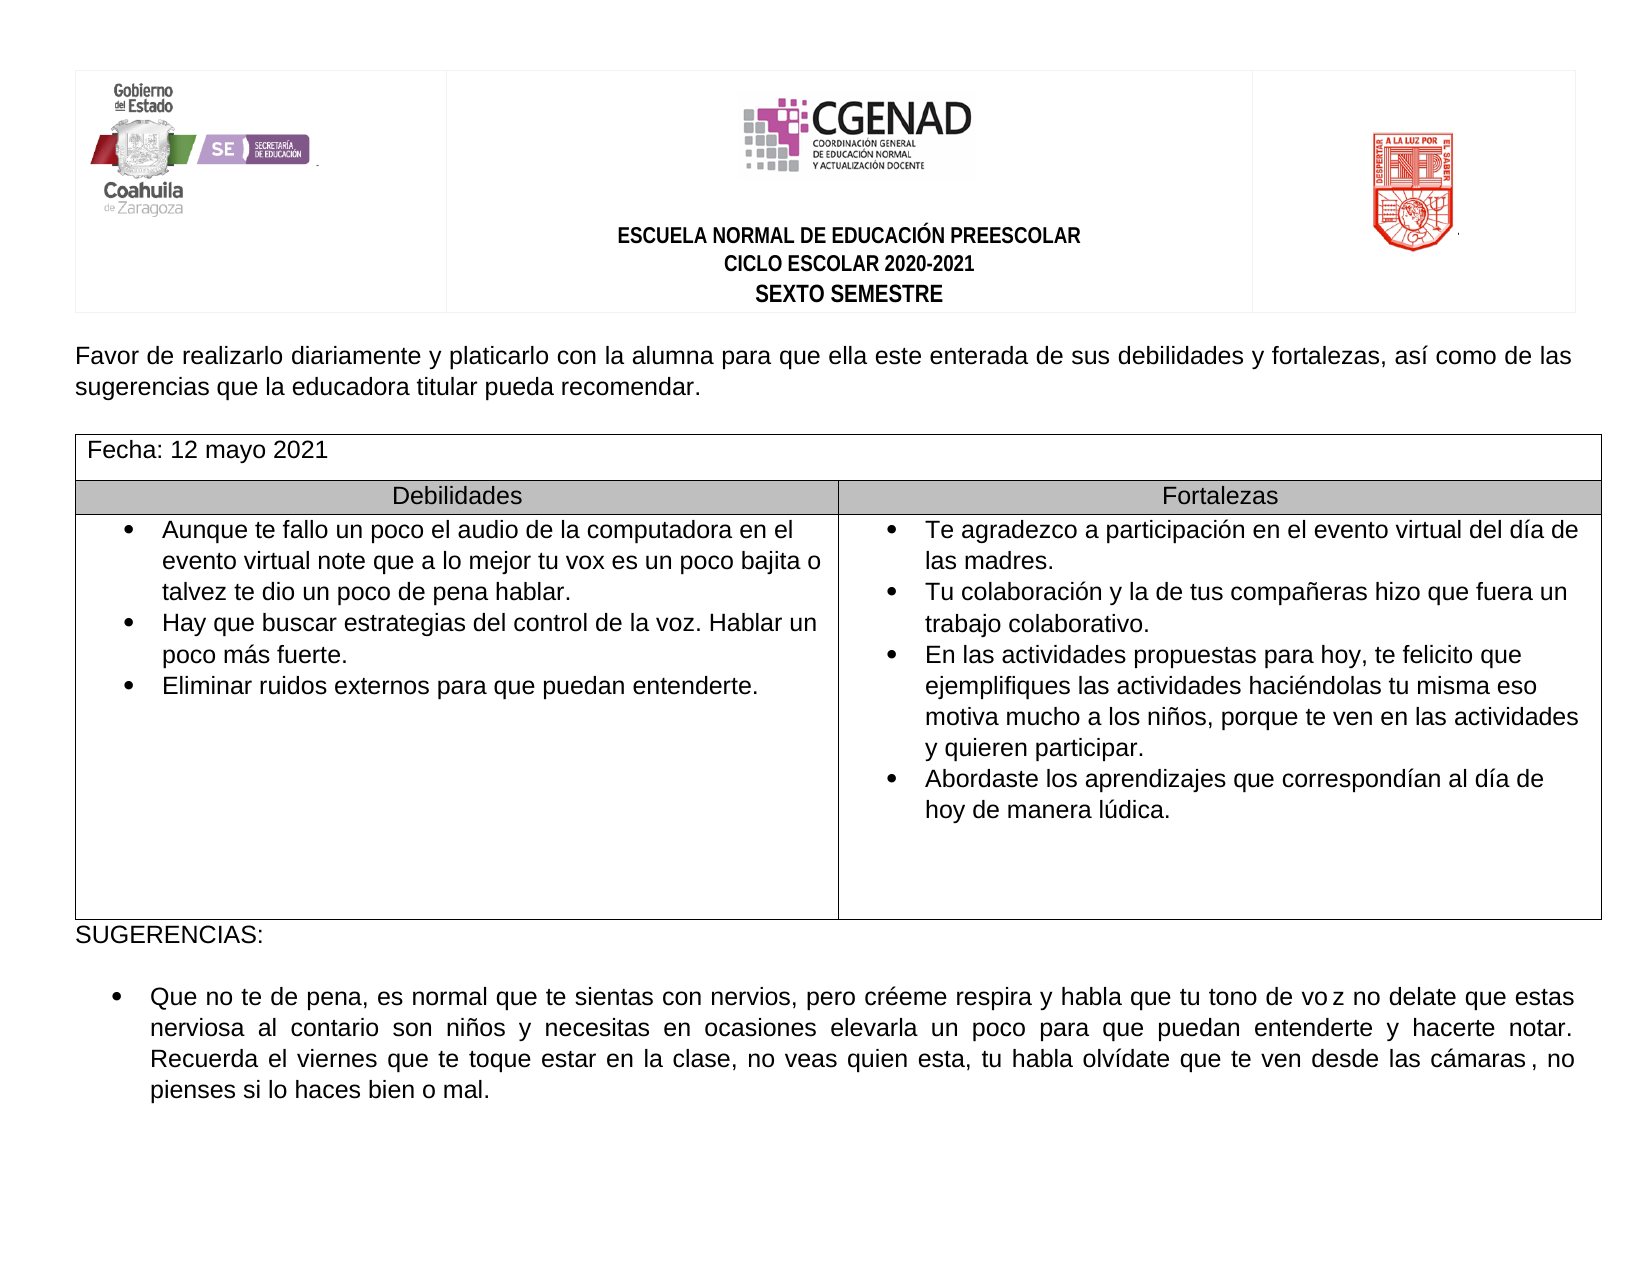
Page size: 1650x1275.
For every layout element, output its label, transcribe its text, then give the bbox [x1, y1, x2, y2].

text Favor de realizarlo diariamente y platicarlo con la alumna para que ella este enterada de sus debilidades y fortalezas, así como de las sugerencias que la educadora titular pueda recomendar. [75, 341, 1575, 401]
table_cell Aunque te fallo un poco el audio de la computadora en el evento virtual note que a lo mejor tu vox es un poco bajita o talvez te dio un poco de pena hablar. Hay que buscar estrategias del control de la voz. Hablar un poco más fuerte. Eliminar ruidos externos para que puedan entenderte. [76, 515, 838, 919]
picture [737, 91, 977, 180]
table_header Fecha: 12 mayo 2021 [76, 435, 1601, 480]
text SUGERENCIAS: [75, 920, 1575, 949]
picture [82, 77, 319, 227]
table_cell Te agradezco a participación en el evento virtual del día de las madres. Tu colaboración y la de tus compañeras hizo que fuera un trabajo colaborativo. En las actividades propuestas para hoy, te felicito que ejemplifiques las actividades haciéndolas tu misma eso motiva mucho a los niños, porque te ven en las actividades y quieren participar. Abordaste los aprendizajes que correspondían al día de hoy de manera lúdica. [839, 515, 1601, 919]
list Que no te de pena, es normal que te sientas con nervios, pero créeme respira y habla que tu tono de voz no delate que estas nerviosa al contario son niños y necesitas en ocasiones elevarla un poco para que puedan entenderte y hacerte notar. Recuerda el viernes que te toque estar en la clase, no veas quien esta, tu habla olvídate que te ven desde las cámaras, no pienses si lo haces bien o mal. [112, 982, 1575, 1104]
table_cell Debilidades [76, 481, 838, 514]
table_cell Fortalezas [839, 481, 1601, 514]
picture [1368, 125, 1459, 258]
